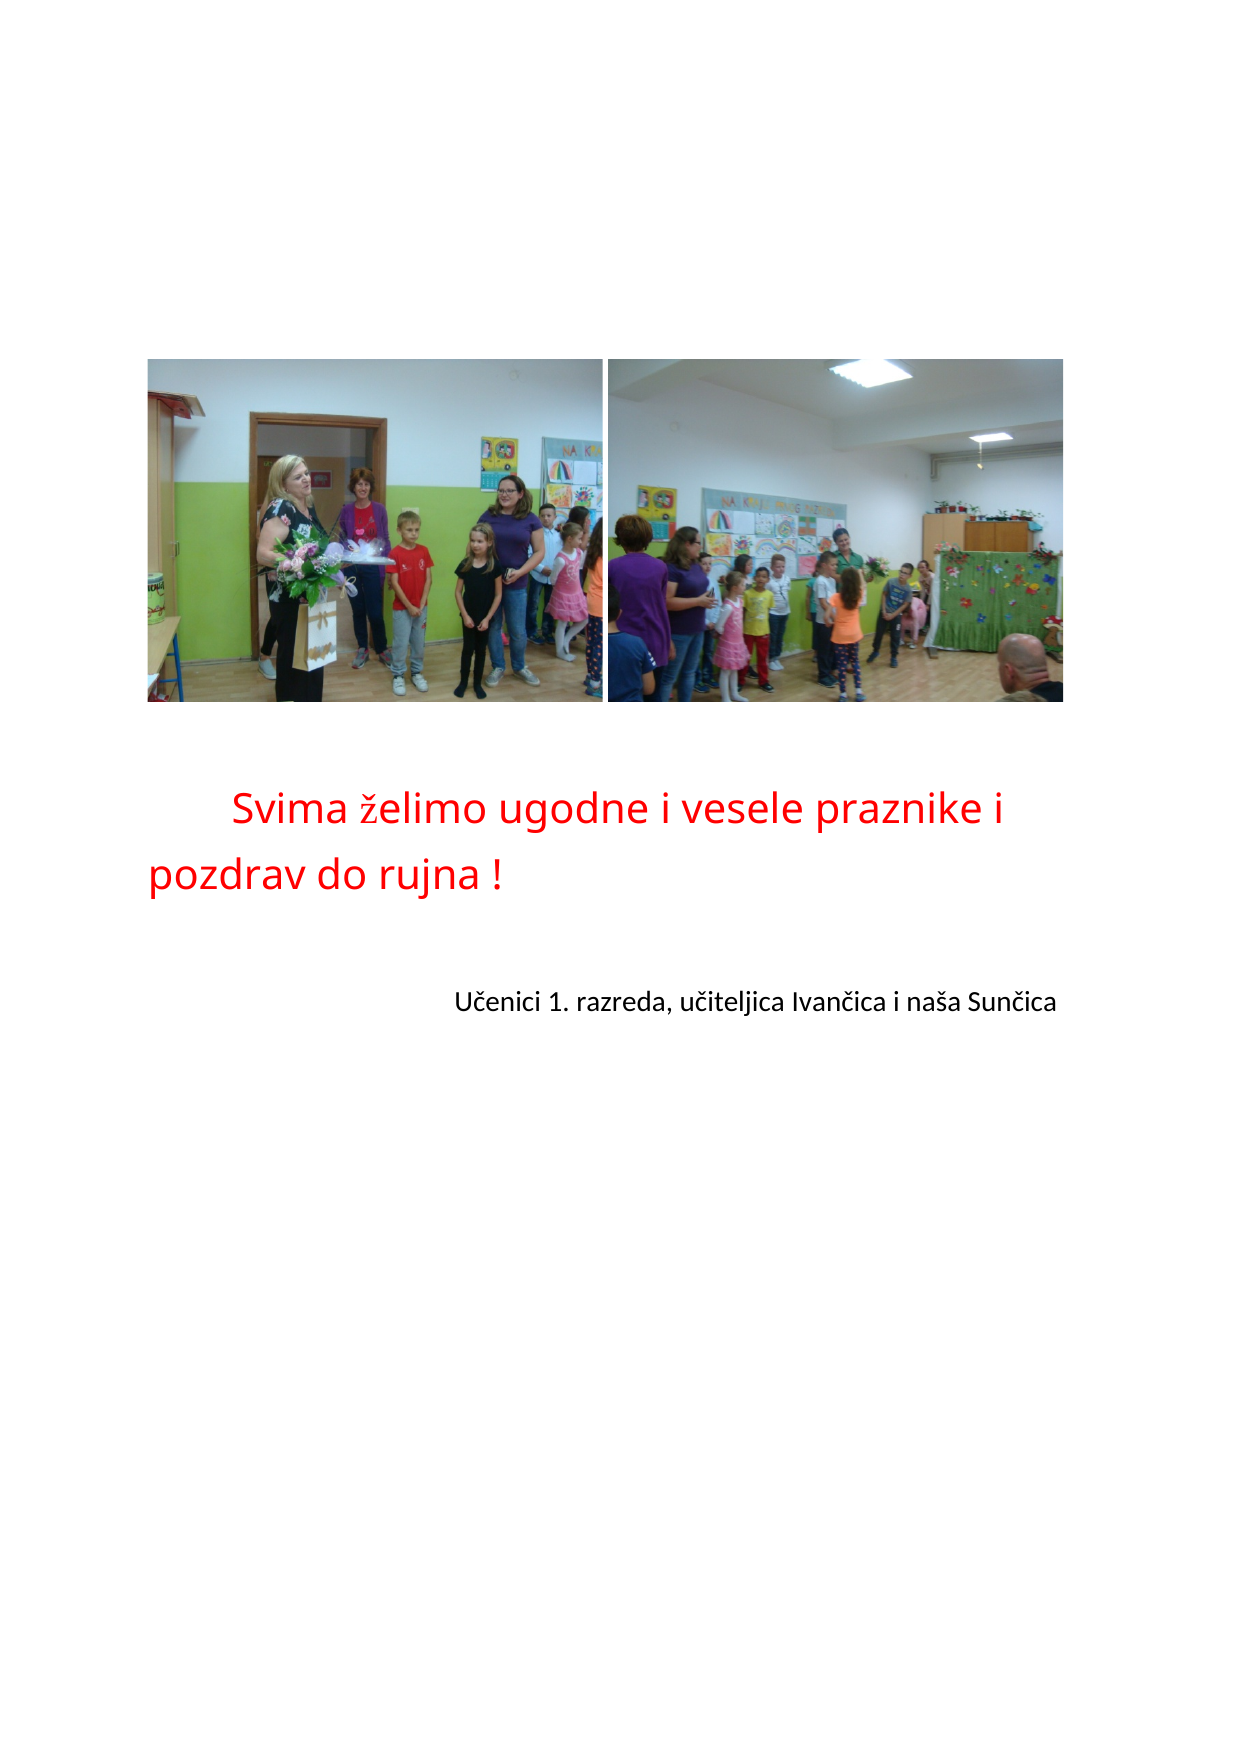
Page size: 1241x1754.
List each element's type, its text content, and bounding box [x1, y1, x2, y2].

picture [608, 359, 1064, 702]
text Svima želimo ugodne i vesele praznike i pozdrav do rujna ! [148, 779, 1093, 901]
text Učenici 1. razreda, učiteljica Ivančica i naša Sunčica [148, 983, 1093, 1019]
picture [147, 359, 603, 702]
